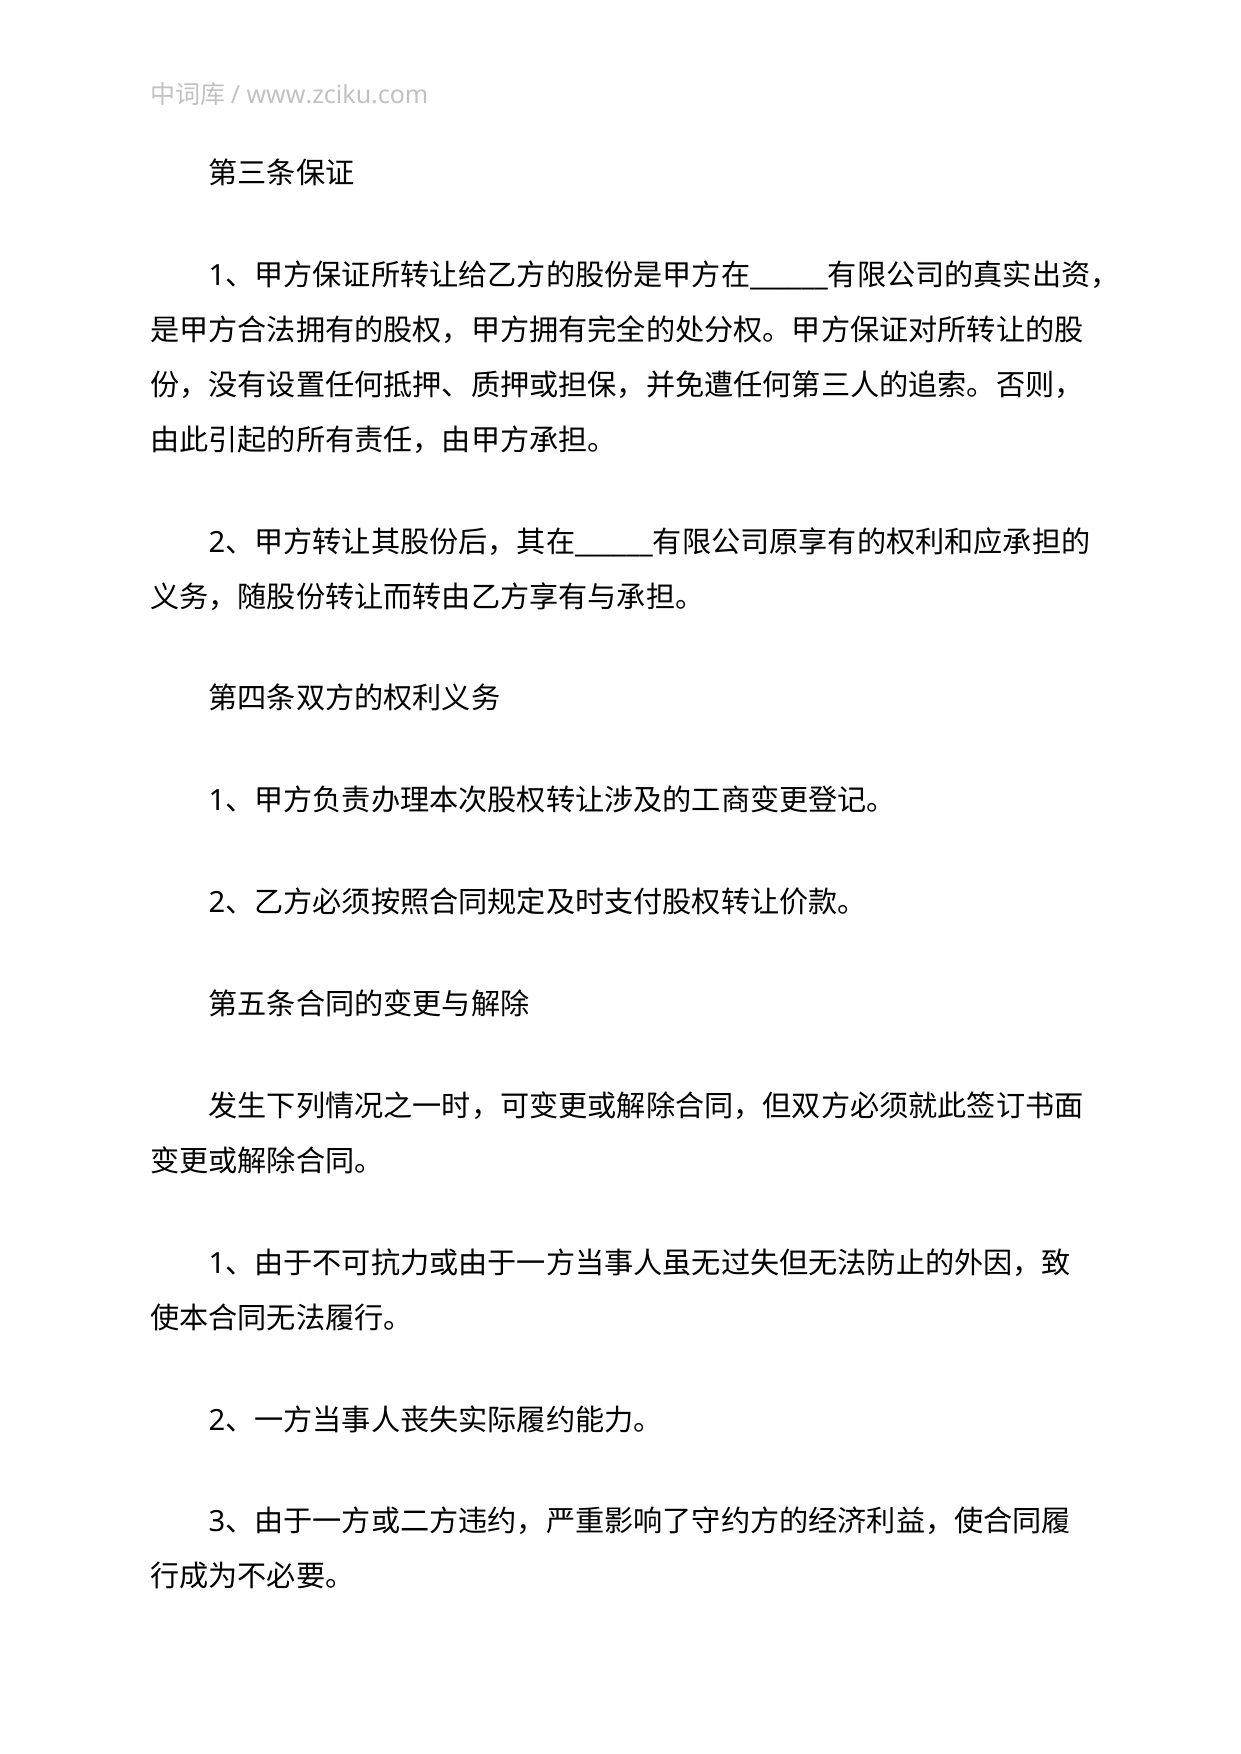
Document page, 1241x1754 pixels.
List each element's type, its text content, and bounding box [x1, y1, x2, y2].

text 1、甲方负责办理本次股权转让涉及的工商变更登记。 [150, 777, 1090, 819]
text 2、一方当事人丧失实际履约能力。 [150, 1396, 1090, 1438]
text 第五条合同的变更与解除 [150, 981, 1090, 1023]
text 发生下列情况之一时，可变更或解除合同，但双方必须就此签订书面变更或解除合同。 [150, 1083, 1090, 1180]
text 2、乙方必须按照合同规定及时支付股权转让价款。 [150, 879, 1090, 921]
text 1、由于不可抗力或由于一方当事人虽无过失但无法防止的外因，致使本合同无法履行。 [150, 1239, 1090, 1337]
text 3、由于一方或二方违约，严重影响了守约方的经济利益，使合同履行成为不必要。 [150, 1498, 1090, 1595]
text 第三条保证 [150, 150, 1090, 192]
text 1、甲方保证所转让给乙方的股份是甲方在______有限公司的真实出资，是甲方合法拥有的股权，甲方拥有完全的处分权。甲方保证对所转让的股份，没有设置任何抵押、质押或担保，并免遭任何第三人的追索。否则，由此引起的所有责任，由甲方承担。 [150, 252, 1090, 459]
text 第四条双方的权利义务 [150, 675, 1090, 717]
text 2、甲方转让其股份后，其在______有限公司原享有的权利和应承担的义务，随股份转让而转由乙方享有与承担。 [150, 518, 1090, 616]
